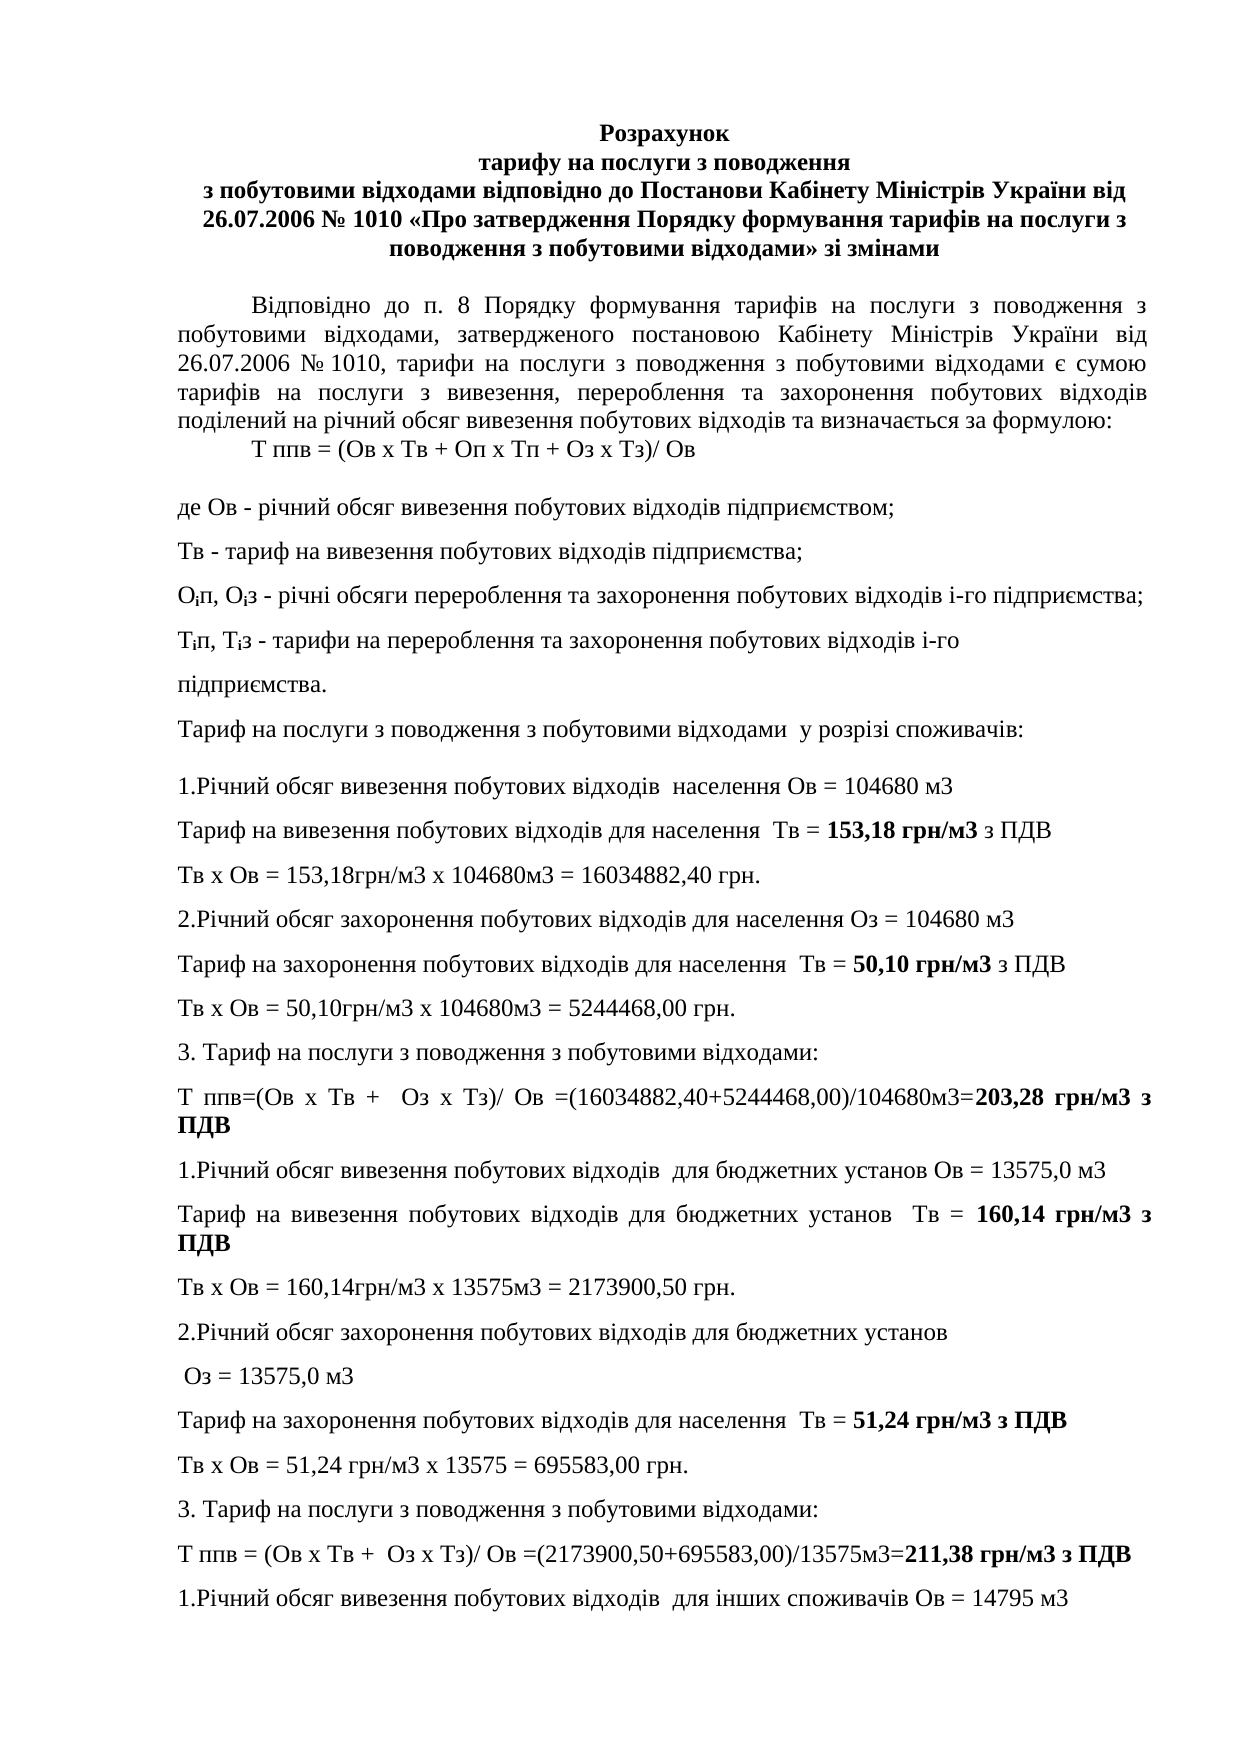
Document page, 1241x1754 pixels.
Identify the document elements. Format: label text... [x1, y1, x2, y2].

text 1.Річний обсяг вивезення побутових відходів для бюджетних установ Ов = 13575,0 м3 [177, 1155, 1152, 1184]
text 3. Тариф на послуги з поводження з побутовими відходами: [177, 1494, 1152, 1523]
text Тв х Ов = 51,24 грн/м3 х 13575 = 695583,00 грн. [177, 1450, 1152, 1479]
text Тариф на послуги з поводження з побутовими відходами у розрізі споживачів: [177, 714, 1148, 742]
text Тариф на захоронення побутових відходів для населення Тв = 51,24 грн/м3 з ПДВ [177, 1406, 1152, 1434]
text Т ппв = (Ов х Тв + Оп х Тп + Оз х Тз)/ Ов [177, 434, 1148, 463]
text підприємства. [177, 669, 1152, 698]
text Тв х Ов = 153,18грн/м3 х 104680м3 = 16034882,40 грн. [177, 860, 1152, 889]
text Тариф на вивезення побутових відходів для бюджетних установ Тв = 160,14 грн/м3 з ПДВ [177, 1199, 1152, 1257]
text 2.Річний обсяг захоронення побутових відходів для бюджетних установ [177, 1317, 1152, 1346]
text Тв х Ов = 50,10грн/м3 х 104680м3 = 5244468,00 грн. [177, 993, 1152, 1022]
text Тв - тариф на вивезення побутових відходів підприємства; [177, 536, 1152, 565]
text де Ов - річний обсяг вивезення побутових відходів підприємством; [177, 492, 1152, 521]
text 3. Тариф на послуги з поводження з побутовими відходами: [177, 1037, 1152, 1066]
text 1.Річний обсяг вивезення побутових відходів для інших споживачів Ов = [177, 1583, 1152, 1612]
text 1.Річний обсяг вивезення побутових відходів населення Ов = 104680 м3 [177, 771, 1152, 800]
text Т ппв = (Ов х Тв + Оз х Тз)/ Ов =(2173900,50+695583,00)/13575м3=211,38 грн/м3 з ПДВ [177, 1539, 1152, 1567]
text 2.Річний обсяг захоронення побутових відходів для населення Оз = 104680 м3 [177, 904, 1152, 933]
text Тариф на захоронення побутових відходів для населення Тв = 50,10 грн/м3 з ПДВ [177, 949, 1152, 977]
text Відповідно до п. 8 Порядку формування тарифів на послуги з поводження з побутовими відходами, затвердженого постановою Кабінету Міністрів України від 26.07.2006 № 1010, тарифи на послуги з поводження з побутовими відходами є сумою тарифів на послуги з вивезення, перероблення та захоронення побутових відходів поділений на річний обсяг вивезення побутових відходів та визначається за формулою: [177, 291, 1148, 434]
text Оіп, Оіз - річні обсяги перероблення та захоронення побутових відходів і-го підприємства; [177, 581, 1152, 609]
text Тариф на вивезення побутових відходів для населення Тв = 153,18 грн/м3 з ПДВ [177, 816, 1152, 844]
text Оз = [177, 1361, 1152, 1390]
text Т ппв=(Ов х Тв + Оз х Тз)/ Ов =(16034882,40+5244468,00)/104680м3=203,28 грн/м3 з ПДВ [177, 1082, 1152, 1139]
text тарифу на послуги з поводження [177, 147, 1152, 176]
text з побутовими відходами відповідно до Постанови Кабінету Міністрів України від 26.07.2006 № 1010 «Про затвердження Порядку формування тарифів на послуги з поводження з побутовими відходами» зі змінами [177, 176, 1152, 262]
text Розрахунок [177, 118, 1152, 147]
text Тіп, Тіз - тарифи на перероблення та захоронення побутових відходів і-го [177, 625, 1152, 654]
text Тв х Ов = 160,14грн/м3 х 13575м3 = 2173900,50 грн. [177, 1272, 1152, 1301]
